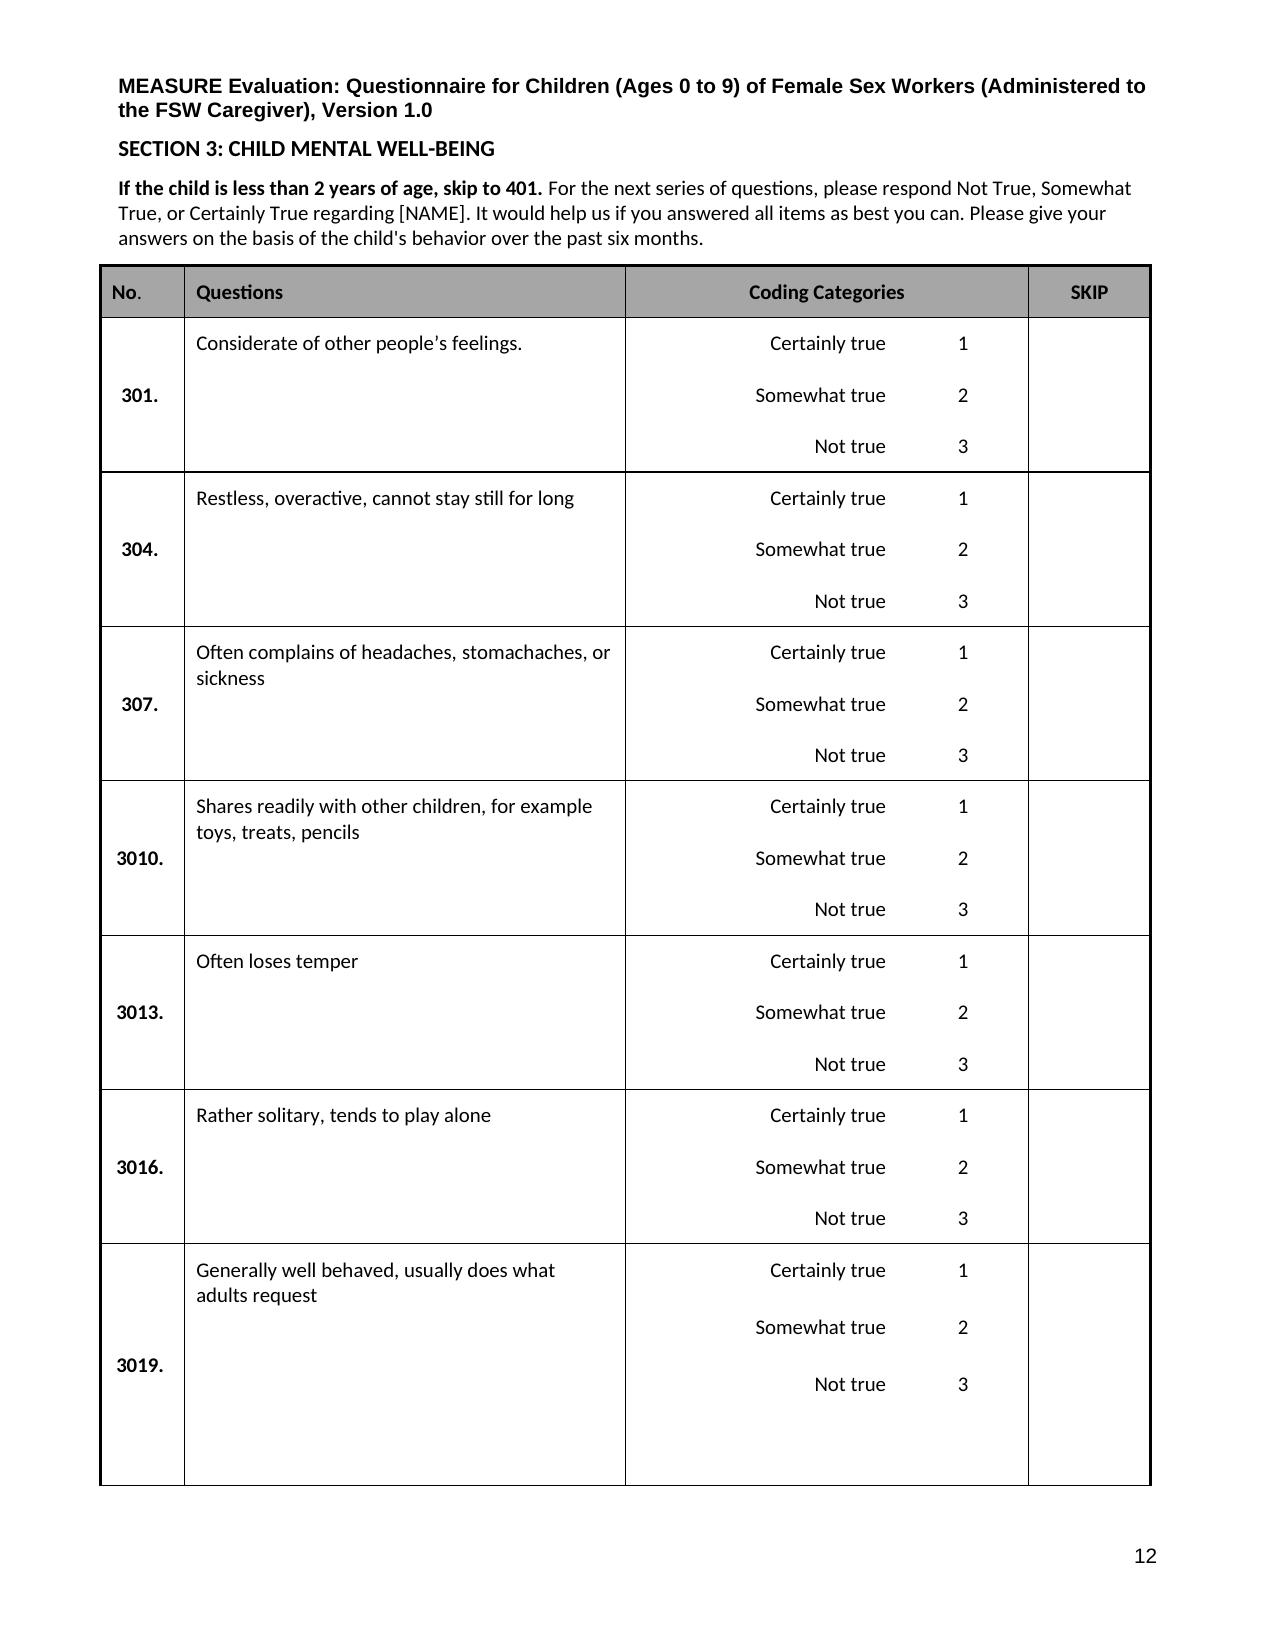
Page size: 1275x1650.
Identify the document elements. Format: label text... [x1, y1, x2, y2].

table_cell 2 [897, 1140, 1028, 1192]
table_cell 2 [897, 986, 1028, 1037]
table_cell Not true [626, 574, 897, 626]
list SECTION 3: CHILD MENTAL WELL-BEING [118, 134, 1157, 162]
table_cell Certainly true [626, 1244, 897, 1295]
table_cell 1 [897, 1244, 1028, 1295]
table_header SKIP [1029, 267, 1149, 317]
table_cell [102, 1244, 184, 1485]
table_cell Considerate of other people’s feelings. [185, 318, 625, 471]
table_cell 3 [897, 574, 1028, 626]
table_cell Not true [626, 1192, 897, 1243]
table_cell 1 [897, 627, 1028, 677]
table_cell Somewhat true [626, 986, 897, 1037]
table_cell 1 [897, 473, 1028, 523]
table_cell 3 [897, 729, 1028, 780]
table_cell 1 [897, 318, 1028, 368]
table_cell 3 [897, 1192, 1028, 1243]
table_cell Certainly true [626, 936, 897, 986]
table_cell [102, 936, 184, 1089]
text If the child is less than 2 years of age, skip to 401. For the next series of questions, please respond Not True, Somewhat True, or Certainly True regarding [NAME]. It would help us if you answered all items as best you can. Please give your answers on the basis of the child's behavior over the past six months. [118, 175, 1157, 251]
table_cell Somewhat true [626, 523, 897, 574]
table_cell Certainly true [626, 627, 897, 677]
table_cell [1029, 1244, 1149, 1485]
table_cell [102, 627, 184, 780]
table_cell [102, 1090, 184, 1243]
table_cell 1 [897, 781, 1028, 832]
table_cell 1 [897, 1090, 1028, 1140]
table_cell [1029, 318, 1149, 471]
table_cell Often complains of headaches, stomachaches, or sickness [185, 627, 625, 780]
table_cell Somewhat true [626, 1295, 897, 1357]
table_cell [1029, 473, 1149, 626]
table_cell Often loses temper [185, 936, 625, 1089]
table_cell Somewhat true [626, 832, 897, 883]
table_cell Not true [626, 1358, 897, 1485]
table_cell Rather solitary, tends to play alone [185, 1090, 625, 1243]
table_header Questions [185, 267, 625, 317]
table_cell 2 [897, 369, 1028, 420]
table_cell Not true [626, 1038, 897, 1089]
table_cell Generally well behaved, usually does what adults request [185, 1244, 625, 1485]
table_cell 3 [897, 883, 1028, 934]
table_cell [1029, 627, 1149, 780]
table_cell Not true [626, 729, 897, 780]
table_cell Shares readily with other children, for example toys, treats, pencils [185, 781, 625, 934]
table_cell [102, 781, 184, 934]
table_cell 2 [897, 523, 1028, 574]
table_cell Certainly true [626, 1090, 897, 1140]
table_cell Certainly true [626, 781, 897, 832]
table_cell Certainly true [626, 473, 897, 523]
table_cell 3 [897, 420, 1028, 471]
table_cell Somewhat true [626, 677, 897, 729]
table_cell 2 [897, 832, 1028, 883]
table_cell 1 [897, 936, 1028, 986]
table_cell [1029, 781, 1149, 934]
table_header Coding Categories [626, 267, 1028, 317]
table_cell [102, 473, 184, 626]
table_cell Somewhat true [626, 1140, 897, 1192]
table_cell 3 [897, 1038, 1028, 1089]
table_cell 3 [897, 1358, 1028, 1485]
table_cell [1029, 936, 1149, 1089]
table_cell [102, 318, 184, 471]
table_cell Somewhat true [626, 369, 897, 420]
table_cell Restless, overactive, cannot stay still for long [185, 473, 625, 626]
table_cell Not true [626, 420, 897, 471]
table_cell [1029, 1090, 1149, 1243]
table_cell 2 [897, 677, 1028, 729]
table_cell 2 [897, 1295, 1028, 1357]
table_header No. [102, 267, 184, 317]
table_cell Certainly true [626, 318, 897, 368]
table_cell Not true [626, 883, 897, 934]
